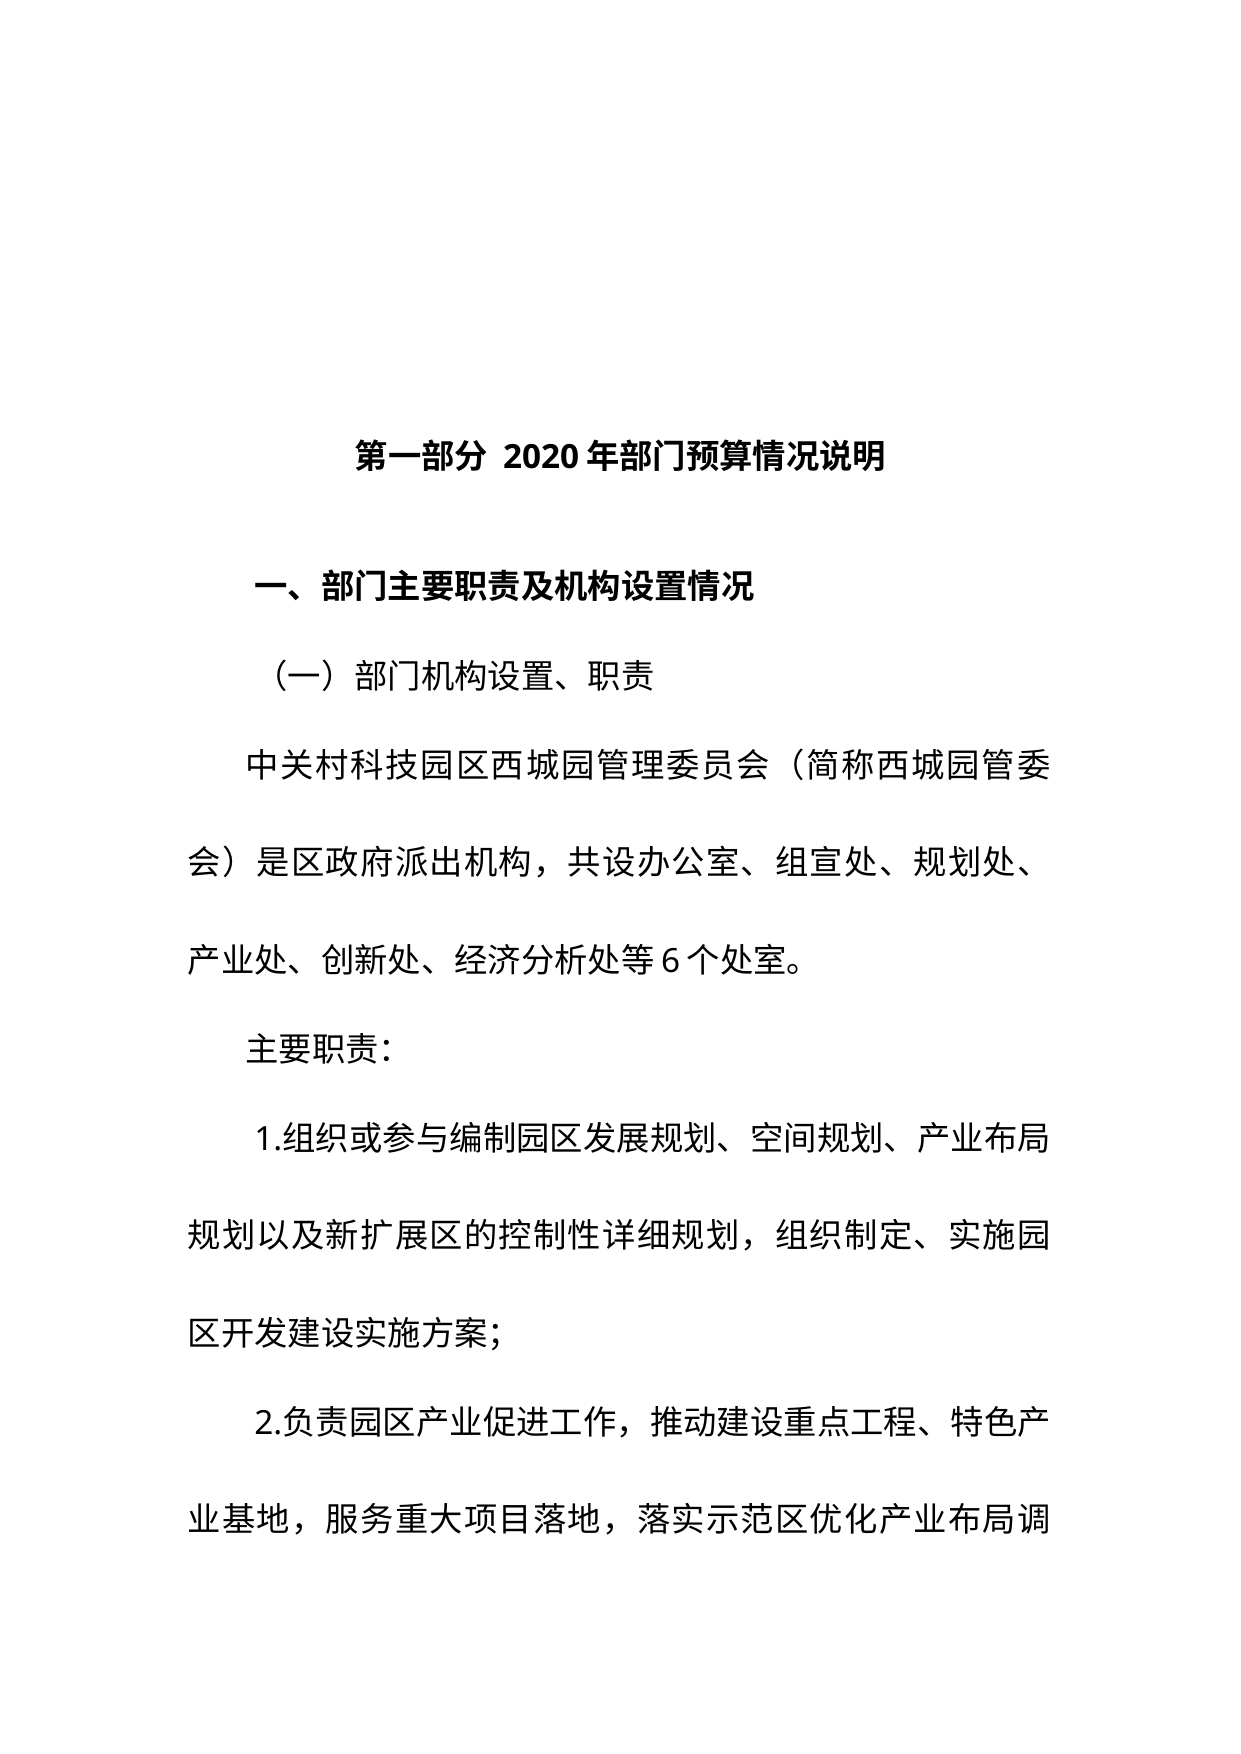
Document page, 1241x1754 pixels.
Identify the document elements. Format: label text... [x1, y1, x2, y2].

text 一、部门主要职责及机构设置情况 [254, 552, 1053, 617]
text 第一部分 2020年部门预算情况说明 [187, 422, 1053, 487]
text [187, 1387, 1053, 1550]
text 主要职责： [187, 1014, 1053, 1079]
text 中关村科技园区西城园管理委员会（简称西城园管委会）是区政府派出机构，共设办公室、组宣处、规划处、产业处、创新处、经济分析处等6个处室。 [187, 730, 1053, 990]
text （一）部门机构设置、职责 [254, 641, 1053, 706]
text 1.组织或参与编制园区发展规划、空间规划、产业布局规划以及新扩展区的控制性详细规划，组织制定、实施园区开发建设实施方案； [187, 1103, 1053, 1363]
